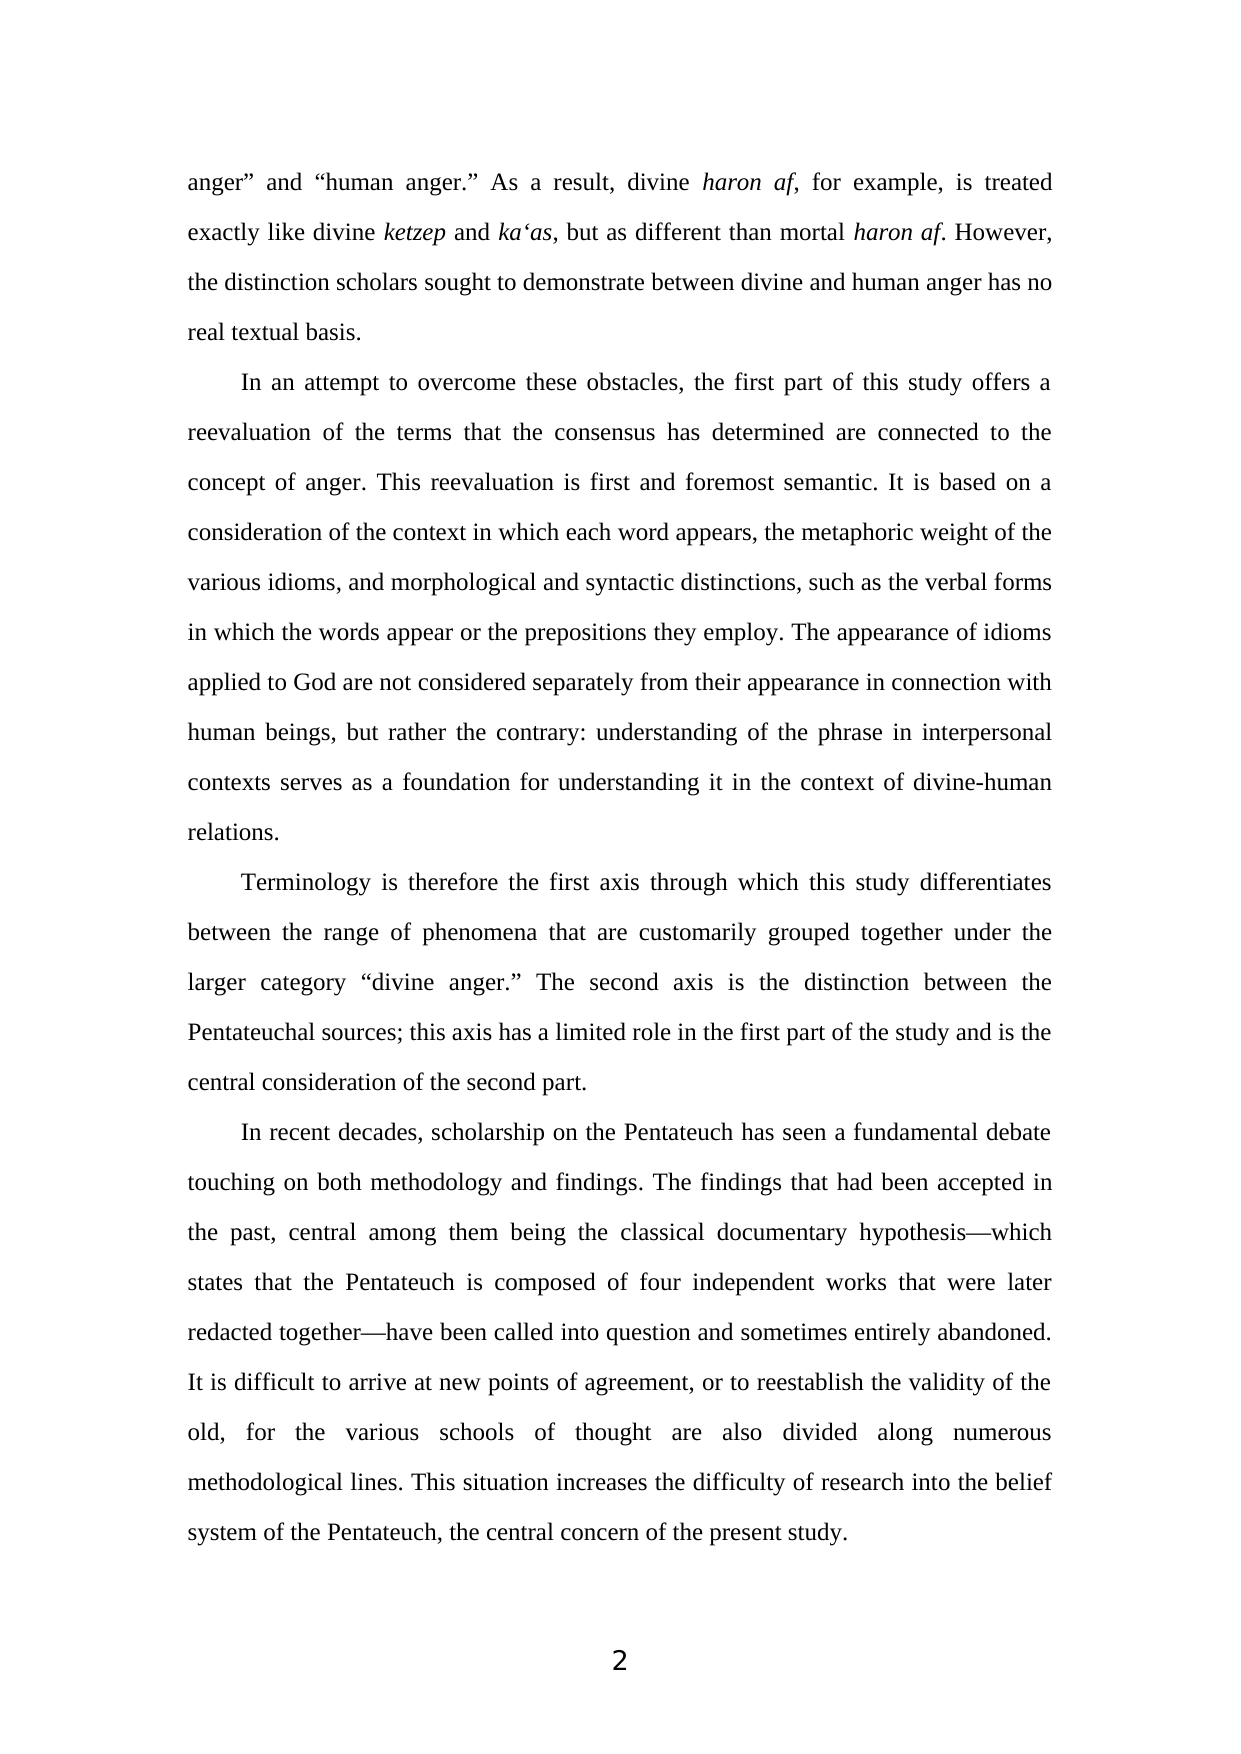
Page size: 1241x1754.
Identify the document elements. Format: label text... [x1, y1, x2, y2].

text In recent decades, scholarship on the Pentateuch has seen a fundamental debate touching on both methodology and findings. The findings that had been accepted in the past, central among them being the classical documentary hypothesis—which states that the Pentateuch is composed of four independent works that were later redacted together—have been called into question and sometimes entirely abandoned. It is difficult to arrive at new points of agreement, or to reestablish the validity of the old, for the various schools of thought are also divided along numerous methodological lines. This situation increases the difficulty of research into the belief system of the Pentateuch, the central concern of the present study. [187, 1100, 1053, 1550]
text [187, 150, 1053, 350]
text Terminology is therefore the first axis through which this study differentiates between the range of phenomena that are customarily grouped together under the larger category “divine anger.” The second axis is the distinction between the Pentateuchal sources; this axis has a limited role in the first part of the study and is the central consideration of the second part. [187, 850, 1053, 1100]
text In an attempt to overcome these obstacles, the first part of this study offers a reevaluation of the terms that the consensus has determined are connected to the concept of anger. This reevaluation is first and foremost semantic. It is based on a consideration of the context in which each word appears, the metaphoric weight of the various idioms, and morphological and syntactic distinctions, such as the verbal forms in which the words appear or the prepositions they employ. The appearance of idioms applied to God are not considered separately from their appearance in connection with human beings, but rather the contrary: understanding of the phrase in interpersonal contexts serves as a foundation for understanding it in the context of divine-human relations. [187, 350, 1053, 850]
